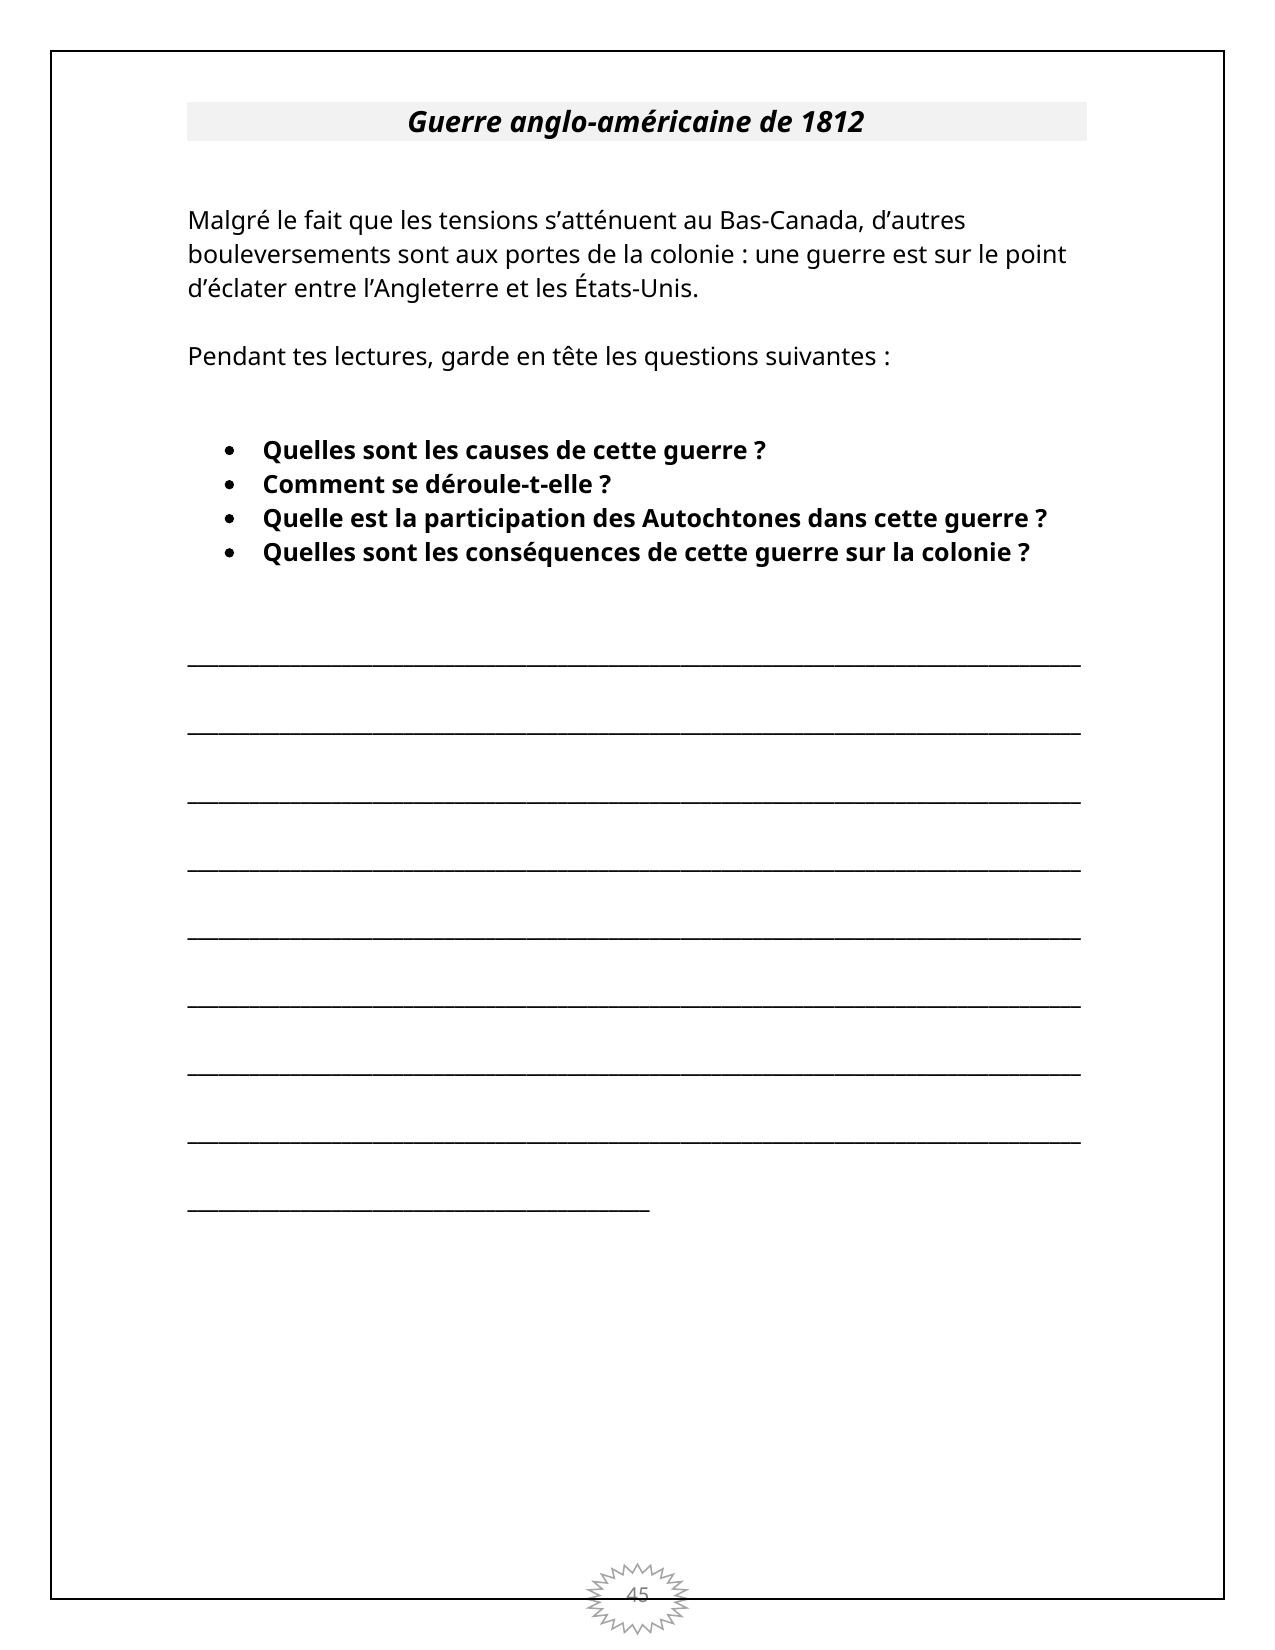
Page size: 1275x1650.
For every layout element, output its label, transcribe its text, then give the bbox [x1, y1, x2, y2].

list Quelles sont les causes de cette guerre ? [225, 433, 1087, 467]
text Pendant tes lectures, garde en tête les questions suivantes : [187, 338, 1087, 373]
text Guerre anglo-américaine de 1812 [187, 102, 1087, 141]
list Comment se déroule-t-elle ? [225, 467, 1087, 501]
text _____________________________________________________________________________________________________________________________________________________________________________________________________________________________________________________________________________________________________________________________________________________________________________________________________________________________________________________________________________________________________________________________________________________________________________________________________________________________________________________________________________________________________________________________________________________________________ [187, 637, 1087, 1216]
list Quelles sont les conséquences de cette guerre sur la colonie ? [225, 535, 1087, 569]
text Malgré le fait que les tensions s’atténuent au Bas-Canada, d’autres bouleversements sont aux portes de la colonie : une guerre est sur le point d’éclater entre l’Angleterre et les États-Unis. [187, 202, 1087, 304]
list Quelle est la participation des Autochtones dans cette guerre ? [225, 501, 1087, 535]
